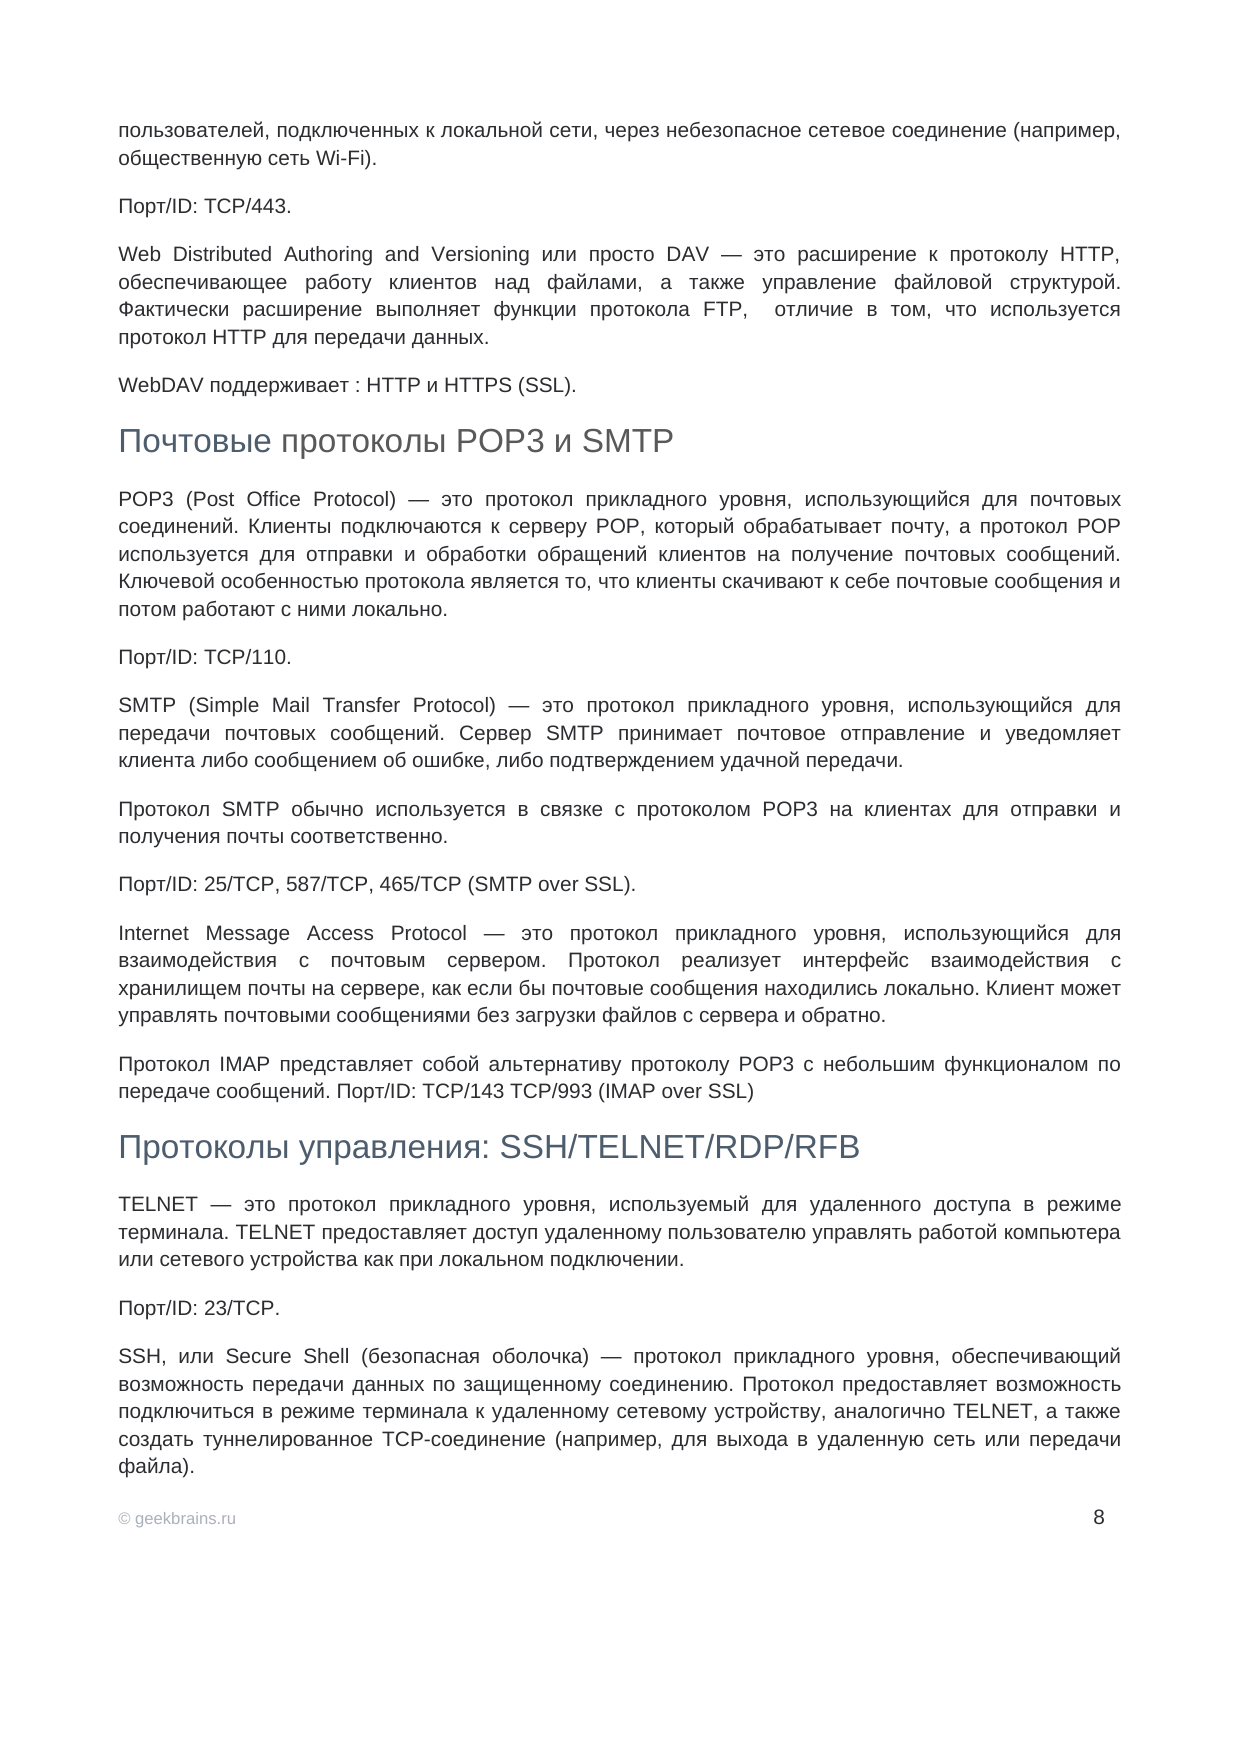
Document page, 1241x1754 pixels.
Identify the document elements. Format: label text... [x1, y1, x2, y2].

text Web Distributed Authoring and Versioning или просто DAV — это расширение к протоколу HTTP, обеспечивающее работу клиентов над файлами, а также управление файловой структурой. Фактически расширение выполняет функции протокола FTP, отличие в том, что используется протокол HTTP для передачи данных. [118, 242, 1122, 349]
text Порт/ID: 23/TCP. [118, 1296, 1122, 1319]
text Протокол SMTP обычно используется в связке с протоколом POP3 на клиентах для отправки и получения почты соответственно. [118, 796, 1122, 848]
text Порт/ID: TCP/110. [118, 645, 1122, 669]
text SMTP (Simple Mail Transfer Protocol) — это протокол прикладного уровня, использующийся для передачи почтовых сообщений. Сервер SMTP принимает почтовое отправление и уведомляет клиента либо сообщением об ошибке, либо подтверждением удачной передачи. [118, 693, 1122, 772]
subtitle Почтовые протоколы POP3 и SMTP [118, 421, 1122, 460]
subtitle Протоколы управления: SSH/TELNET/RDP/RFB [118, 1127, 1122, 1166]
text SSH, или Secure Shell (безопасная оболочка) — протокол прикладного уровня, обеспечивающий возможность передачи данных по защищенному соединению. Протокол предоставляет возможность подключиться в режиме терминала к удаленному сетевому устройству, аналогично TELNET, а также создать туннелированное TCP-соединение (например, для выхода в удаленную сеть или передачи файла). [118, 1344, 1122, 1478]
text Internet Message Access Protocol — это протокол прикладного уровня, использующийся для взаимодействия с почтовым сервером. Протокол реализует интерфейс взаимодействия с хранилищем почты на сервере, как если бы почтовые сообщения находились локально. Клиент может управлять почтовыми сообщениями без загрузки файлов с сервера и обратно. [118, 921, 1122, 1027]
text Порт/ID: 25/TCP, 587/TCP, 465/TCP (SMTP over SSL). [118, 872, 1122, 896]
text POP3 (Post Office Protocol) — это протокол прикладного уровня, использующийся для почтовых соединений. Клиенты подключаются к серверу POP, который обрабатывает почту, а протокол POP используется для отправки и обработки обращений клиентов на получение почтовых сообщений. Ключевой особенностью протокола является то, что клиенты скачивают к себе почтовые сообщения и потом работают с ними локально. [118, 486, 1122, 620]
text Протокол IMAP представляет собой альтернативу протоколу POP3 с небольшим функционалом по передаче сообщений. Порт/ID: TCP/143 TCP/993 (IMAP over SSL) [118, 1051, 1122, 1103]
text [118, 118, 1122, 169]
text Порт/ID: TCP/443. [118, 194, 1122, 218]
text WebDAV поддерживает : HTTP и HTTPS (SSL). [118, 373, 1122, 397]
text TELNET — это протокол прикладного уровня, используемый для удаленного доступа в режиме терминала. TELNET предоставляет доступ удаленному пользователю управлять работой компьютера или сетевого устройства как при локальном подключении. [118, 1192, 1122, 1271]
